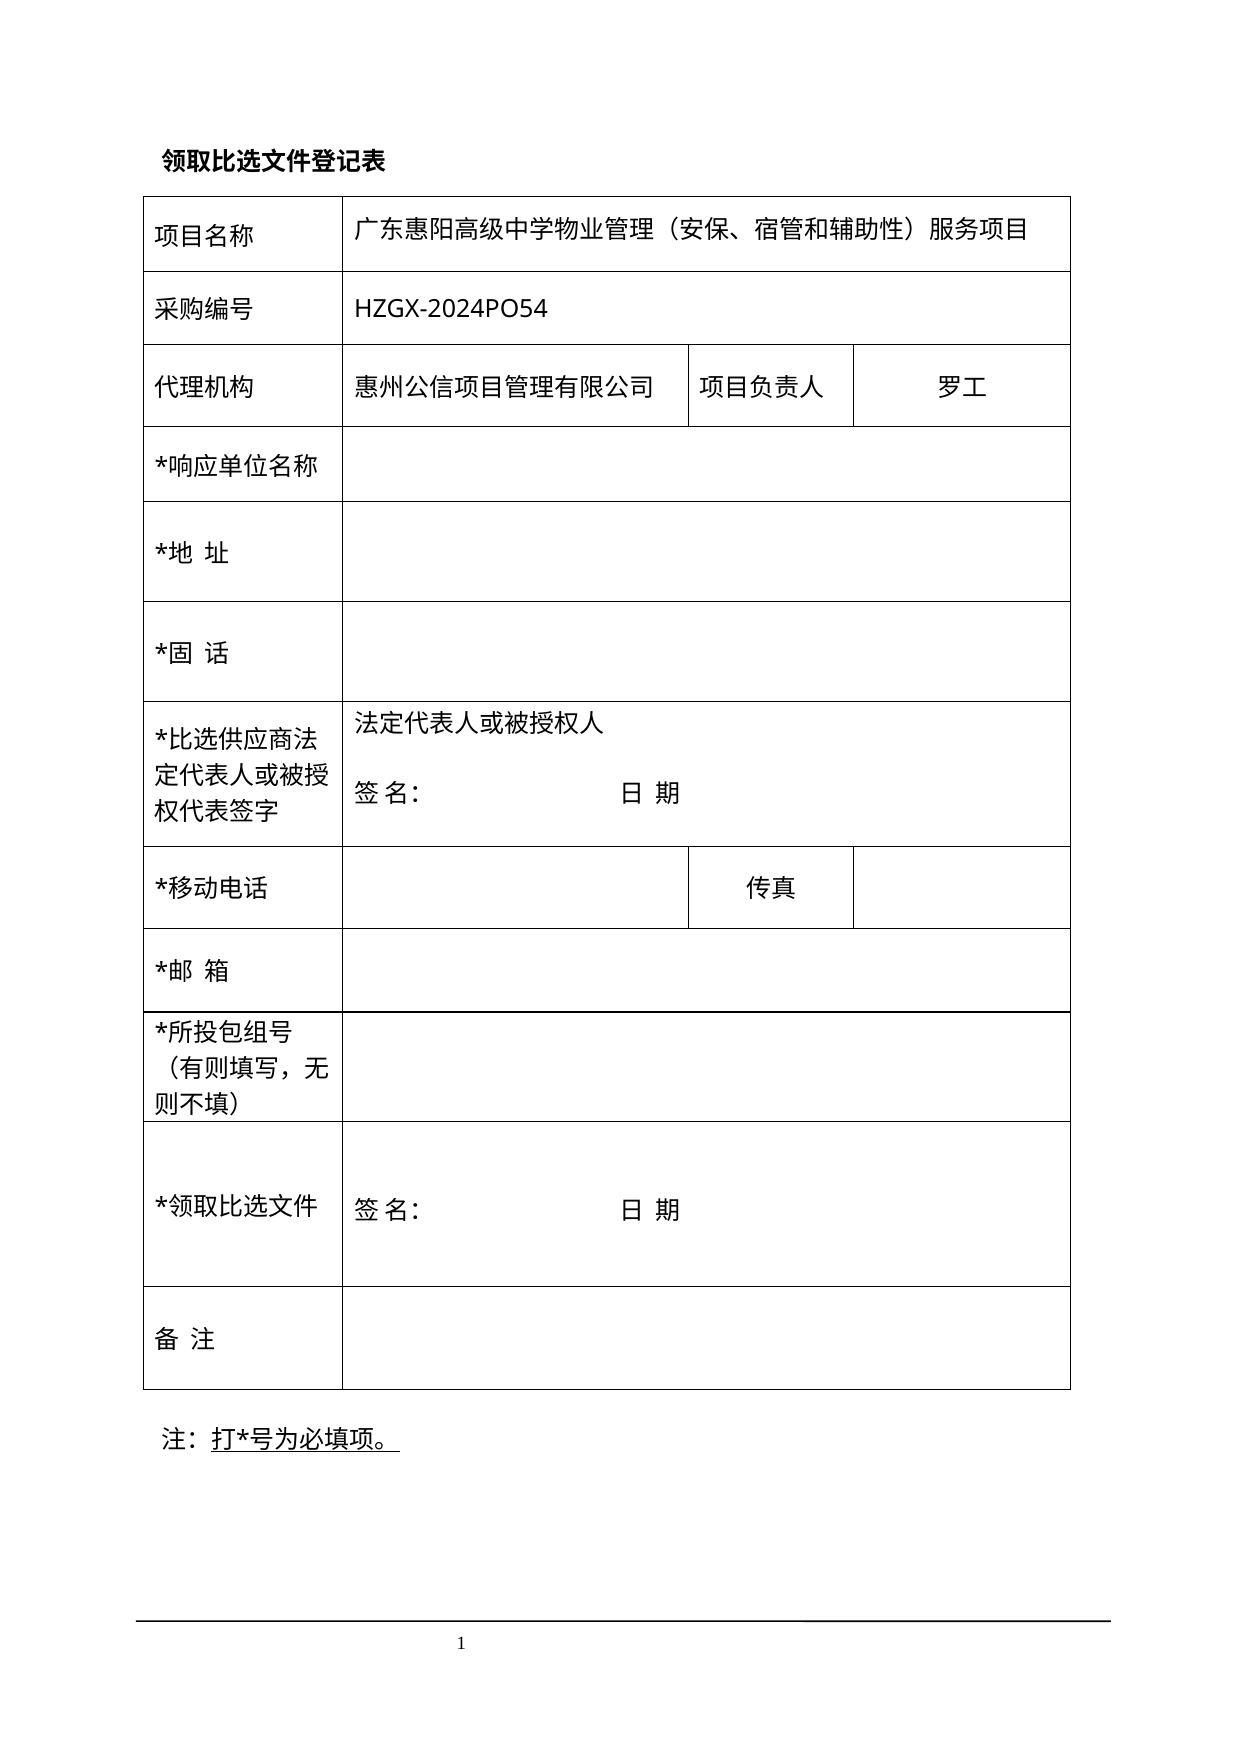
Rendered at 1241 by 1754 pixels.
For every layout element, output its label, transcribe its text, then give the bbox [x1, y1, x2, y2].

table_cell 罗工 [854, 345, 1070, 426]
table_cell [343, 1287, 1070, 1389]
text 领取比选文件登记表 [136, 142, 1077, 178]
table_header 项目名称 [144, 197, 342, 271]
table_cell 备 注 [144, 1287, 342, 1389]
table_cell 采购编号 [144, 272, 342, 344]
table_cell *地 址 [144, 502, 342, 601]
text 注：打*号为必填项。 [161, 1415, 1077, 1457]
table_cell [343, 929, 1070, 1011]
table_cell [343, 602, 1070, 701]
table_cell 代理机构 [144, 345, 342, 426]
table_cell 项目负责人 [689, 345, 853, 426]
table_cell *固 话 [144, 602, 342, 701]
table_cell *所投包组号（有则填写，无则不填） [144, 1013, 342, 1121]
table_cell [343, 1013, 1070, 1121]
table_cell [854, 847, 1070, 927]
table_cell [343, 502, 1070, 601]
table_header 广东惠阳高级中学物业管理（安保、宿管和辅助性）服务项目 [343, 197, 1070, 271]
table_cell [343, 847, 688, 927]
table_cell *邮 箱 [144, 929, 342, 1011]
table_cell 法定代表人或被授权人 签 名： 日 期 [343, 702, 1070, 846]
table_cell *领取比选文件 [144, 1122, 342, 1286]
table_cell *比选供应商法定代表人或被授权代表签字 [144, 702, 342, 846]
table_cell *移动电话 [144, 847, 342, 927]
table_cell *响应单位名称 [144, 427, 342, 501]
table_cell HZGX-2024PO54 [343, 272, 1070, 344]
table_cell 签 名： 日 期 [343, 1122, 1070, 1286]
table_cell 惠州公信项目管理有限公司 [343, 345, 688, 426]
table_cell 传真 [689, 847, 853, 927]
table_cell [343, 427, 1070, 501]
